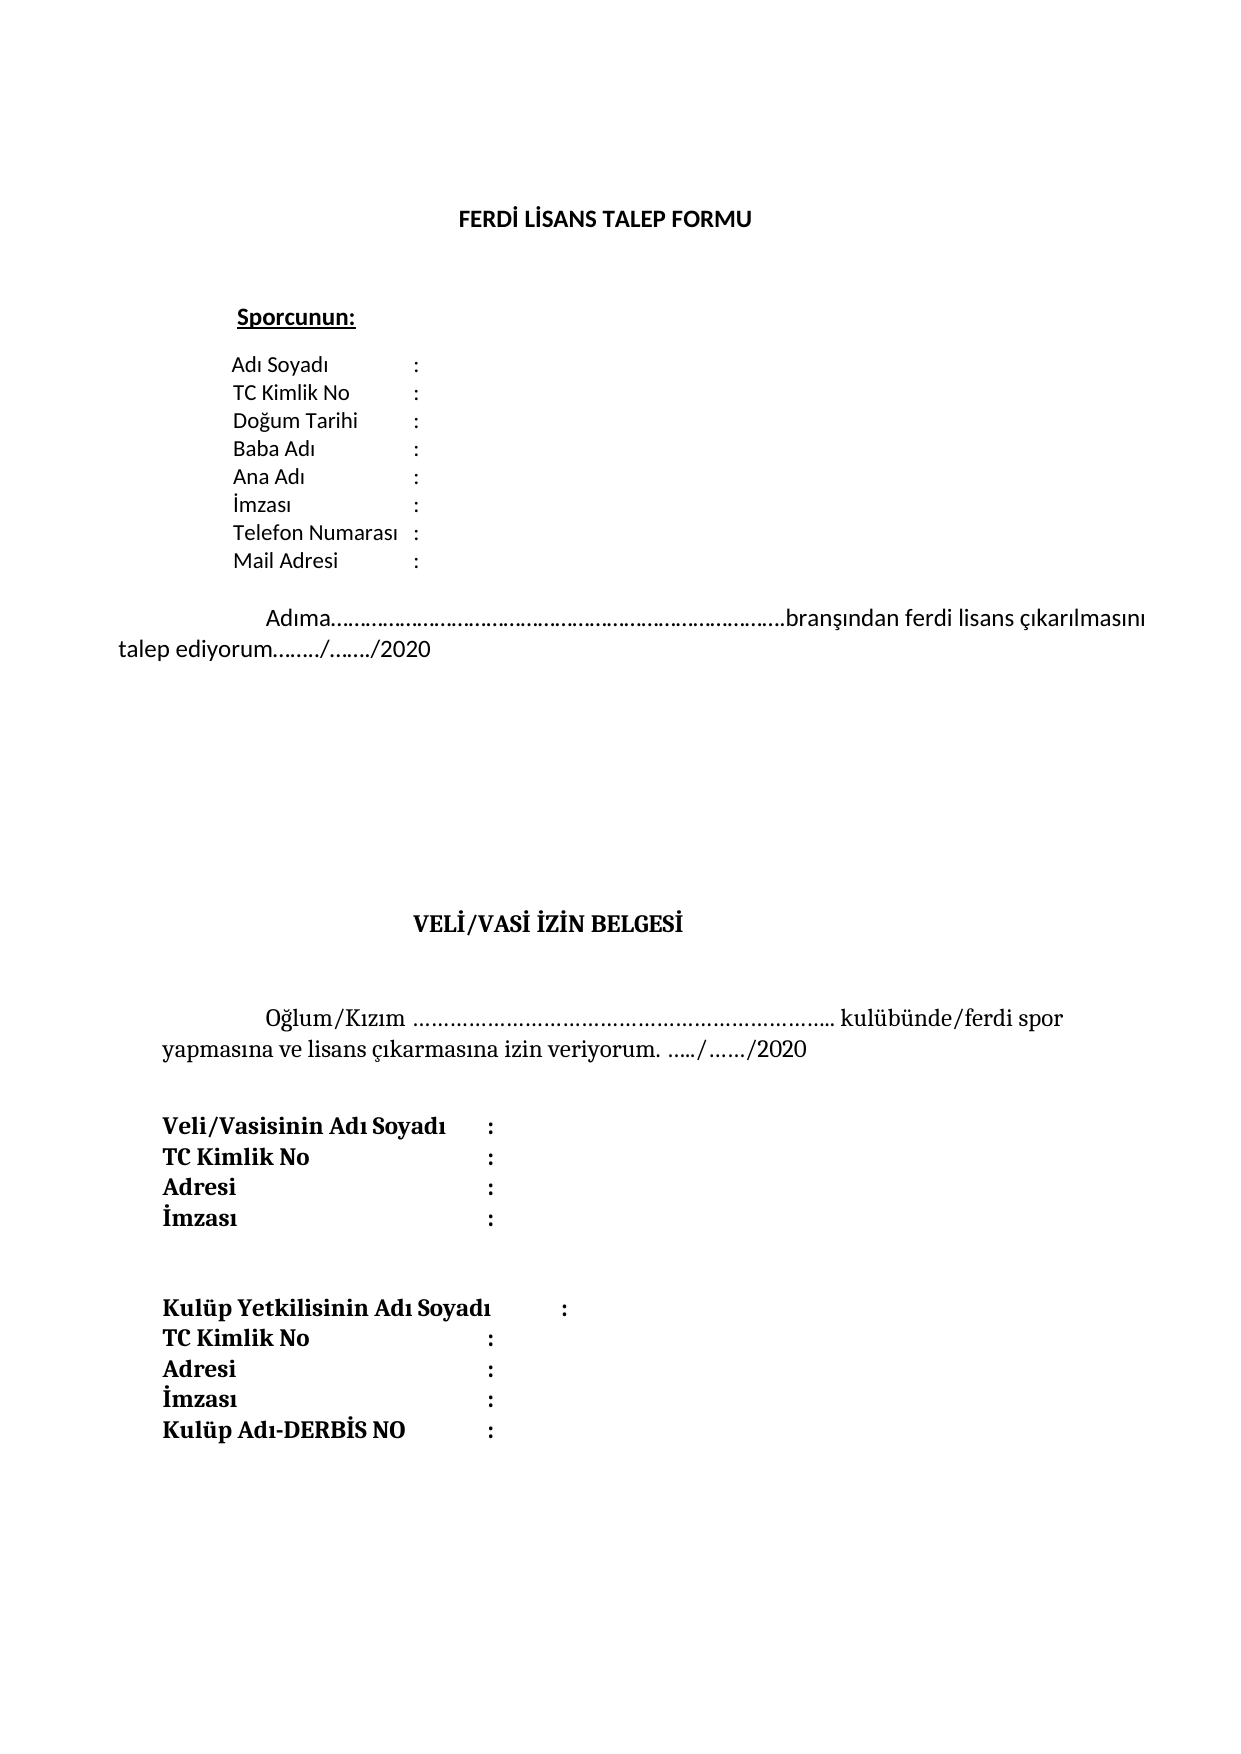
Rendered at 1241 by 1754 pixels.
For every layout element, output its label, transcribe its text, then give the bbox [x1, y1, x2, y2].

text VELİ/VASİ İZİN BELGESİ [384, 910, 1167, 939]
text TC Kimlik No : [74, 1143, 1167, 1171]
text İmzası : [74, 1203, 1167, 1232]
text Adı Soyadı : [118, 350, 1167, 378]
text FERDİ LİSANS TALEP FORMU [44, 203, 1167, 234]
text Sporcunun: [44, 301, 1167, 332]
text Kulüp Yetkilisinin Adı Soyadı : [74, 1294, 1167, 1323]
text Ana Adı : [118, 462, 1167, 490]
text Adresi : [74, 1355, 1167, 1383]
text Telefon Numarası : [118, 518, 1167, 546]
text Veli/Vasisinin Adı Soyadı : [74, 1112, 1167, 1141]
text Kulüp Adı-DERBİS NO : [74, 1416, 1167, 1444]
text Mail Adresi : [118, 546, 1167, 574]
text Adresi : [74, 1173, 1167, 1202]
text İmzası : [74, 1385, 1167, 1414]
text Oğlum/Kızım ………………………………………………………….. kulübünde/ferdi spor yapmasına ve lisans çıkarmasına izin veriyorum. …../……/2020 [74, 1004, 1167, 1063]
text TC Kimlik No : [74, 1324, 1167, 1353]
text TC Kimlik No : [118, 378, 1167, 406]
text İmzası : [118, 490, 1167, 518]
text Adıma…………………………………………………………………….branşından ferdi lisans çıkarılmasını talep ediyorum……../……./2020 [118, 602, 1167, 663]
text Doğum Tarihi : [118, 406, 1167, 434]
text Baba Adı : [118, 434, 1167, 462]
